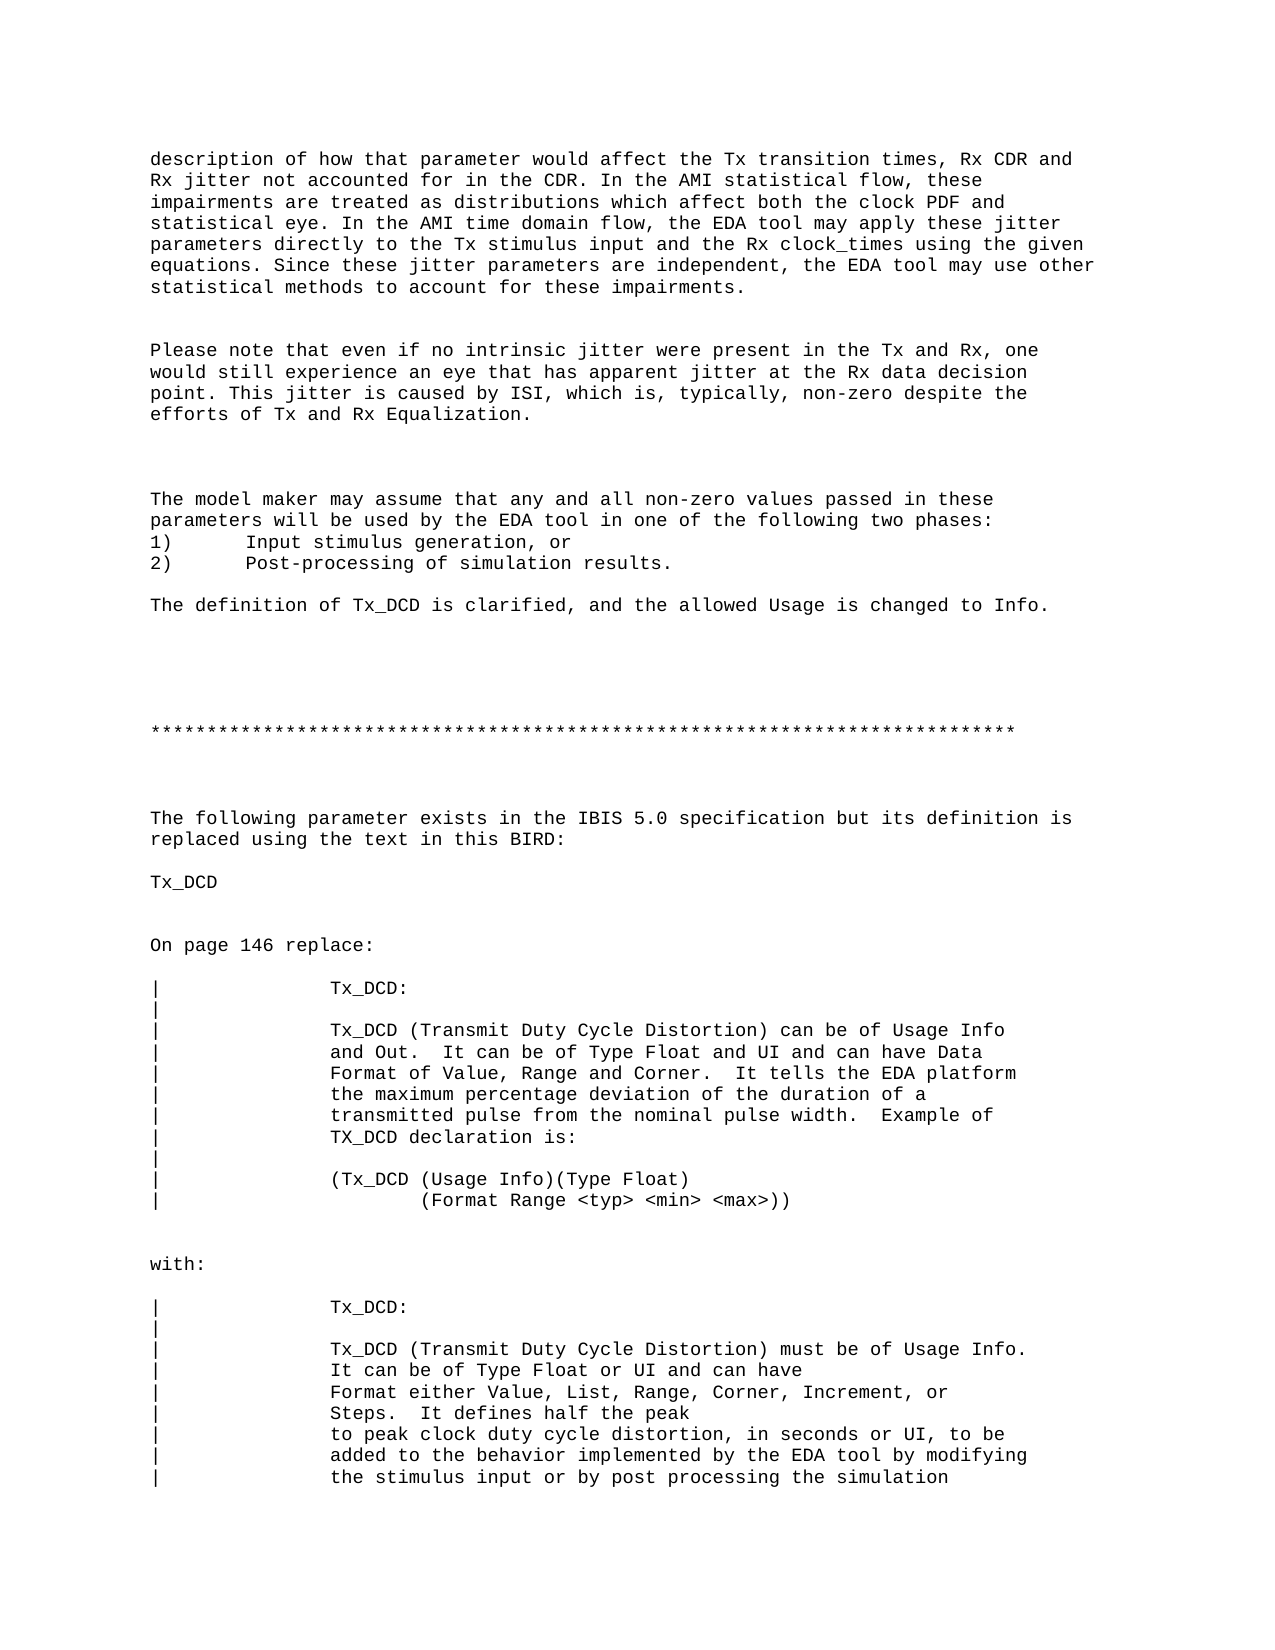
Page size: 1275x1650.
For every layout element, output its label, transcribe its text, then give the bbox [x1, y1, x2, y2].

text | Format of Value, Range and Corner. It tells the EDA platform [150, 1064, 1125, 1085]
text | Format either Value, List, Range, Corner, Increment, or [150, 1382, 1125, 1404]
text | Steps. It defines half the peak [150, 1404, 1125, 1425]
text efforts of Tx and Rx Equalization. [150, 405, 1125, 426]
text | It can be of Type Float or UI and can have [150, 1361, 1125, 1382]
text | and Out. It can be of Type Float and UI and can have Data [150, 1042, 1125, 1064]
text impairments are treated as distributions which affect both the clock PDF and [150, 192, 1125, 214]
text | Tx_DCD: [150, 979, 1125, 1000]
text would still experience an eye that has apparent jitter at the Rx data decision [150, 362, 1125, 384]
text parameters directly to the Tx stimulus input and the Rx clock_times using the given [150, 235, 1125, 256]
text 1) Input stimulus generation, or [150, 532, 1125, 554]
text The following parameter exists in the IBIS 5.0 specification but its definition is [150, 809, 1125, 830]
text | transmitted pulse from the nominal pulse width. Example of [150, 1106, 1125, 1127]
text statistical eye. In the AMI time domain flow, the EDA tool may apply these jitter [150, 214, 1125, 235]
text ***************************************************************************** [150, 724, 1125, 745]
text | the stimulus input or by post processing the simulation [150, 1467, 1125, 1489]
text | the maximum percentage deviation of the duration of a [150, 1085, 1125, 1106]
text The model maker may assume that any and all non-zero values passed in these [150, 490, 1125, 511]
text | Tx_DCD: [150, 1297, 1125, 1319]
text The definition of Tx_DCD is clarified, and the allowed Usage is changed to Info. [150, 596, 1125, 617]
text Rx jitter not accounted for in the CDR. In the AMI statistical flow, these [150, 171, 1125, 192]
text description of how that parameter would affect the Tx transition times, Rx CDR and [150, 150, 1125, 171]
text | (Format Range <typ> <min> <max>)) [150, 1191, 1125, 1212]
text | [150, 1319, 1125, 1340]
text | [150, 1000, 1125, 1021]
text statistical methods to account for these impairments. [150, 277, 1125, 299]
text replaced using the text in this BIRD: [150, 830, 1125, 851]
text | TX_DCD declaration is: [150, 1127, 1125, 1149]
text On page 146 replace: [150, 936, 1125, 957]
text | Tx_DCD (Transmit Duty Cycle Distortion) can be of Usage Info [150, 1021, 1125, 1042]
text 2) Post-processing of simulation results. [150, 554, 1125, 575]
text | (Tx_DCD (Usage Info)(Type Float) [150, 1170, 1125, 1191]
text Please note that even if no intrinsic jitter were present in the Tx and Rx, one [150, 341, 1125, 362]
text parameters will be used by the EDA tool in one of the following two phases: [150, 511, 1125, 532]
text | Tx_DCD (Transmit Duty Cycle Distortion) must be of Usage Info. [150, 1340, 1125, 1361]
text equations. Since these jitter parameters are independent, the EDA tool may use other [150, 256, 1125, 277]
text | [150, 1149, 1125, 1170]
text | to peak clock duty cycle distortion, in seconds or UI, to be [150, 1425, 1125, 1446]
text Tx_DCD [150, 872, 1125, 894]
text | added to the behavior implemented by the EDA tool by modifying [150, 1446, 1125, 1467]
text with: [150, 1255, 1125, 1276]
text point. This jitter is caused by ISI, which is, typically, non-zero despite the [150, 384, 1125, 405]
